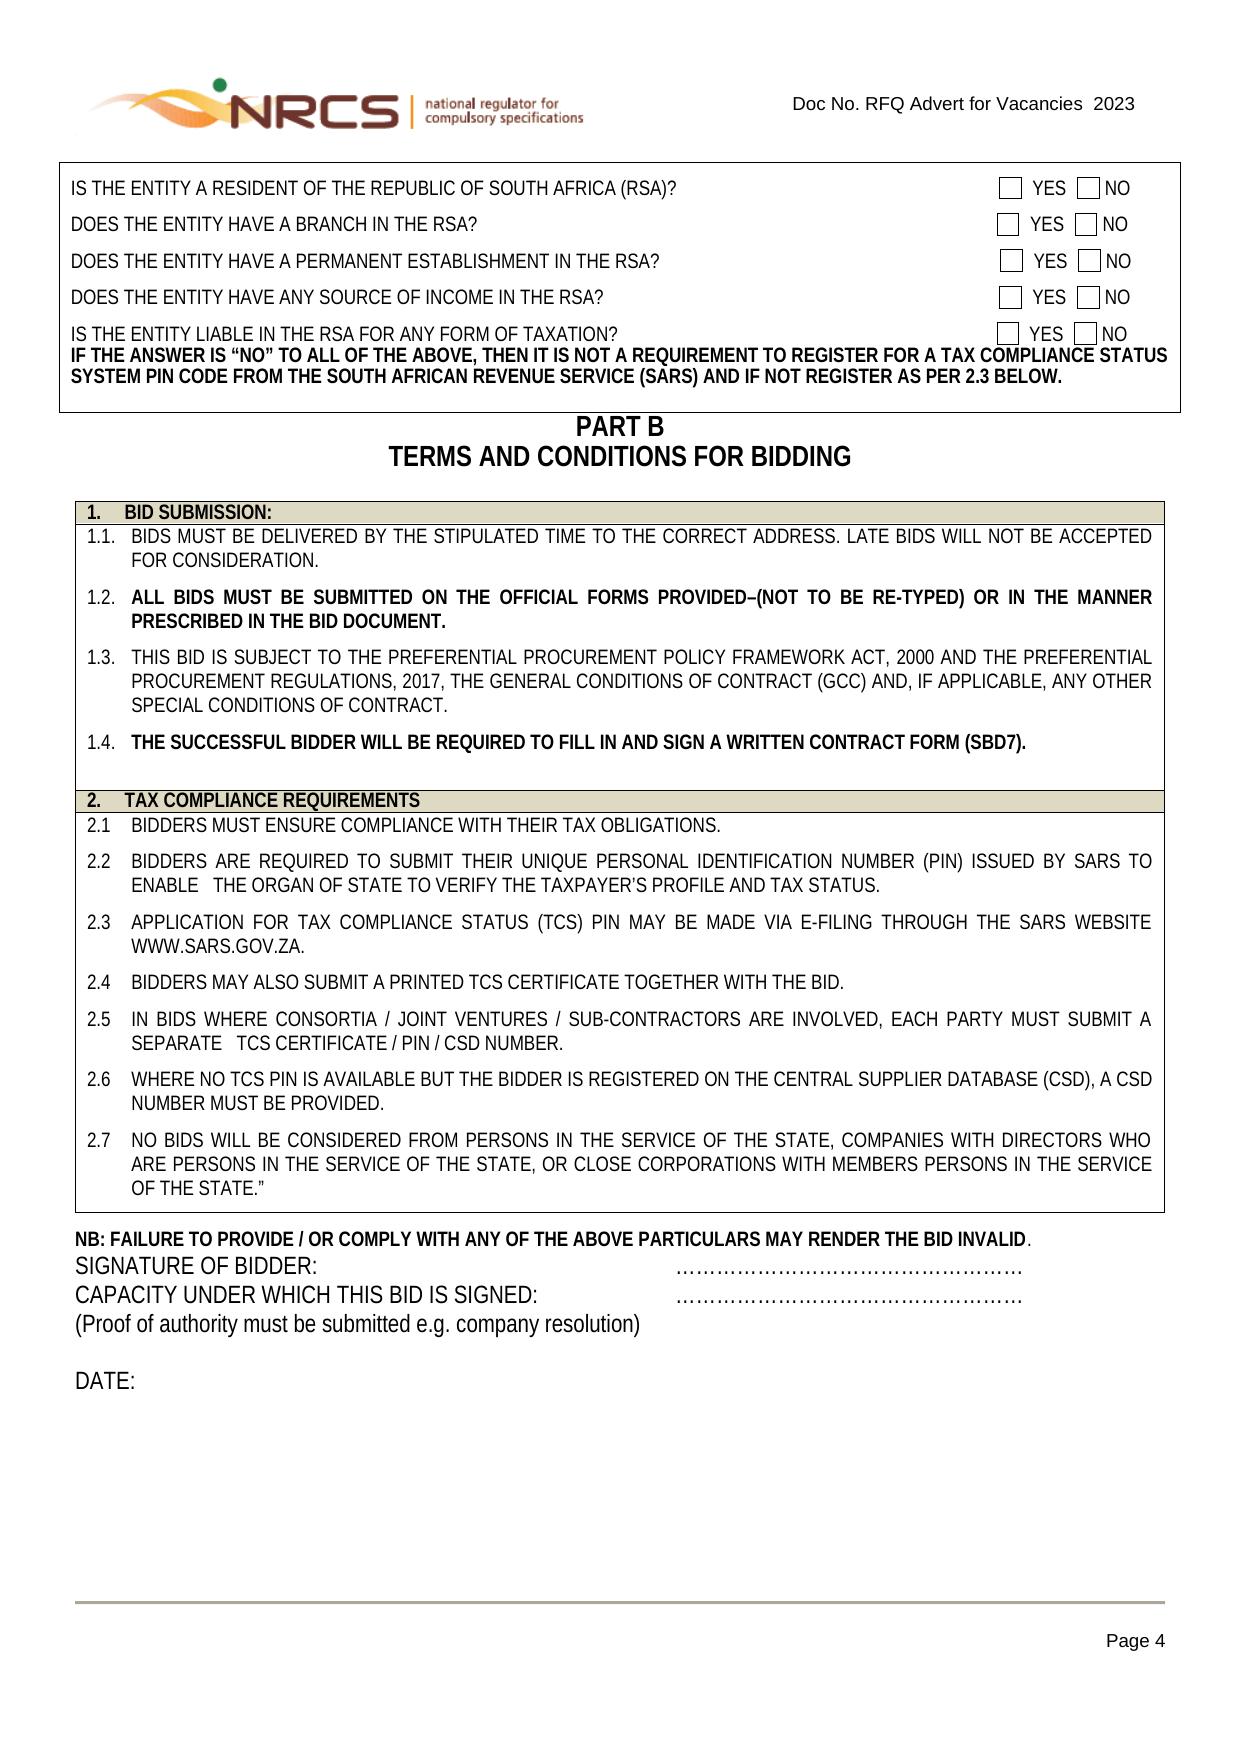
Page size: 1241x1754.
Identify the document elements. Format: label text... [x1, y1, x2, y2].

table_cell BIDDERS MUST ENSURE COMPLIANCE WITH THEIR TAX OBLIGATIONS. BIDDERS ARE REQUIRED TO SUBMIT THEIR UNIQUE PERSONAL IDENTIFICATION NUMBER (PIN) ISSUED BY SARS TO ENABLE THE ORGAN OF STATE TO VERIFY THE TAXPAYER’S PROFILE AND TAX STATUS. APPLICATION FOR TAX COMPLIANCE STATUS (TCS) PIN MAY BE MADE VIA E-FILING THROUGH THE SARS WEBSITE WWW.SARS.GOV.ZA. BIDDERS MAY ALSO SUBMIT A PRINTED TCS CERTIFICATE TOGETHER WITH THE BID. IN BIDS WHERE CONSORTIA / JOINT VENTURES / SUB-CONTRACTORS ARE INVOLVED, EACH PARTY MUST SUBMIT A SEPARATE TCS CERTIFICATE / PIN / CSD NUMBER. WHERE NO TCS PIN IS AVAILABLE BUT THE BIDDER IS REGISTERED ON THE CENTRAL SUPPLIER DATABASE (CSD), A CSD NUMBER MUST BE PROVIDED. NO BIDS WILL BE CONSIDERED FROM PERSONS IN THE SERVICE OF THE STATE, COMPANIES WITH DIRECTORS WHO ARE PERSONS IN THE SERVICE OF THE STATE, OR CLOSE CORPORATIONS WITH MEMBERS PERSONS IN THE SERVICE OF THE STATE.” [76, 813, 1164, 1212]
text TERMS AND CONDITIONS FOR BIDDING [75, 443, 1165, 472]
text SIGNATURE OF BIDDER: …………………………………………… [75, 1251, 1165, 1280]
text DATE: [75, 1366, 1165, 1394]
table_cell BIDS MUST BE DELIVERED BY THE STIPULATED TIME TO THE CORRECT ADDRESS. LATE BIDS WILL NOT BE ACCEPTED FOR CONSIDERATION. ALL BIDS MUST BE SUBMITTED ON THE OFFICIAL FORMS PROVIDED–(NOT TO BE RE-TYPED) OR IN THE MANNER PRESCRIBED IN THE BID DOCUMENT. THIS BID IS SUBJECT TO THE PREFERENTIAL PROCUREMENT POLICY FRAMEWORK ACT, 2000 AND THE PREFERENTIAL PROCUREMENT REGULATIONS, 2017, THE GENERAL CONDITIONS OF CONTRACT (GCC) AND, IF APPLICABLE, ANY OTHER SPECIAL CONDITIONS OF CONTRACT. THE SUCCESSFUL BIDDER WILL BE REQUIRED TO FILL IN AND SIGN A WRITTEN CONTRACT FORM (SBD7). [76, 525, 1164, 789]
text PART B [75, 413, 1165, 443]
table_header BID SUBMISSION: [76, 502, 1164, 523]
text NB: FAILURE TO PROVIDE / OR COMPLY WITH ANY OF THE ABOVE PARTICULARS MAY RENDER THE BID INVALID. [75, 1227, 1165, 1251]
text (Proof of authority must be submitted e.g. company resolution) [75, 1308, 1165, 1337]
table_cell IS THE ENTITY A RESIDENT OF THE REPUBLIC OF SOUTH AFRICA (RSA)? YES NO DOES THE ENTITY HAVE A BRANCH IN THE RSA? YES NO DOES THE ENTITY HAVE A PERMANENT ESTABLISHMENT IN THE ? YES NO DOES THE ENTITY HAVE ANY SOURCE OF INCOME IN THE RSA? YES NO IS THE ENTITY LIABLE IN THE RSA FOR ANY FORM OF TAXATION? YES NO IF THE ANSWER IS “NO” TO ALL OF THE ABOVE, THEN IT IS NOT A REQUIREMENT TO REGISTER FOR A TAX COMPLIANCE STATUS SYSTEM PIN CODE FROM THE SOUTH AFRICAN REVENUE SERVICE (SARS) AND IF NOT REGISTER AS PER 2.3 BELOW. [60, 163, 1180, 412]
table_cell TAX COMPLIANCE REQUIREMENTS [76, 791, 1164, 812]
text CAPACITY UNDER WHICH THIS BID IS SIGNED: …………………………………………… [75, 1280, 1165, 1308]
